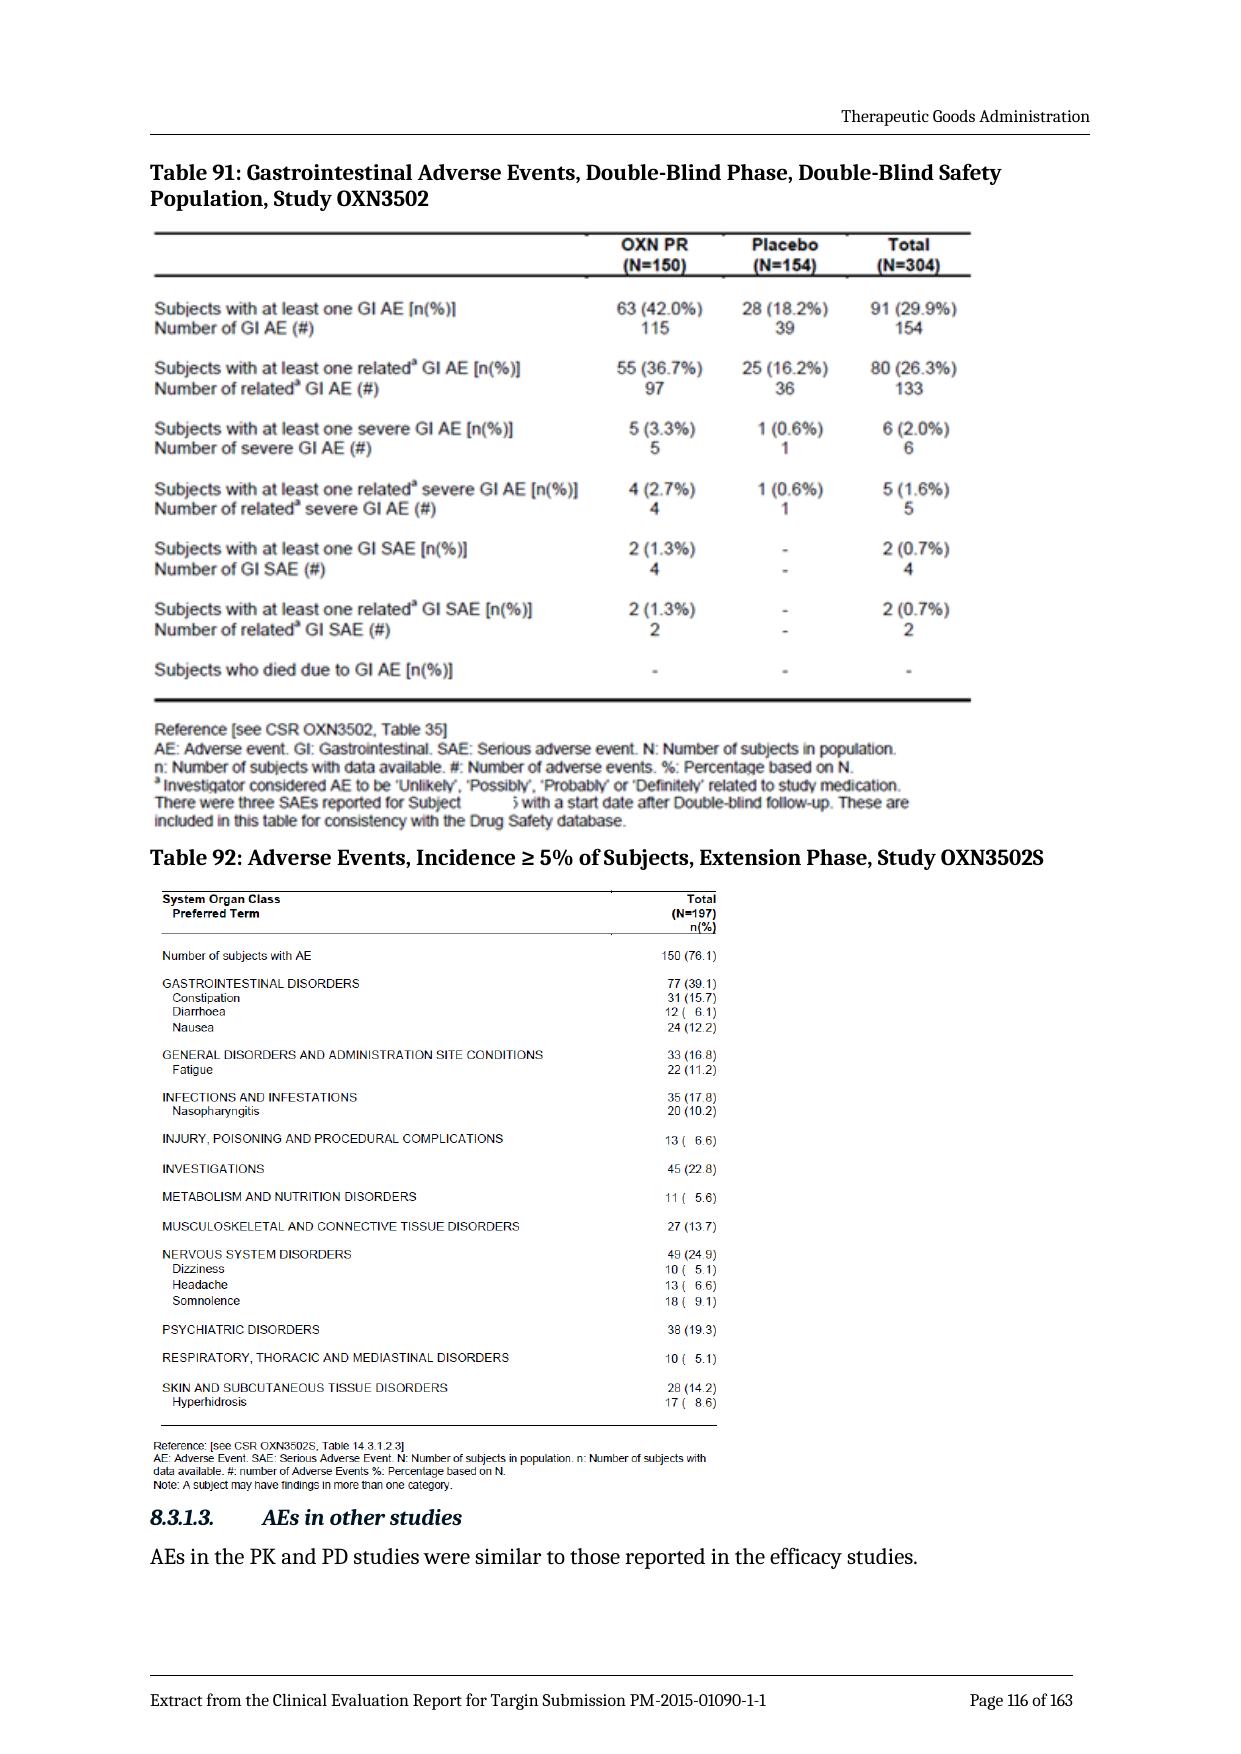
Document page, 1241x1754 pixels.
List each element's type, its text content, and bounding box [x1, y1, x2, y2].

subtitle AEs in other studies [150, 1505, 1090, 1531]
picture [150, 231, 1025, 833]
text AEs in the PK and PD studies were similar to those reported in the efficacy studies. [150, 1544, 1090, 1570]
title Table 92: Adverse Events, Incidence ≥ 5% of Subjects, Extension Phase, Study OXN3502S [150, 845, 1090, 872]
title Table 91: Gastrointestinal Adverse Events, Double-Blind Phase, Double-Blind Safety Population, Study OXN3502 [150, 160, 1090, 212]
picture [150, 890, 723, 1493]
